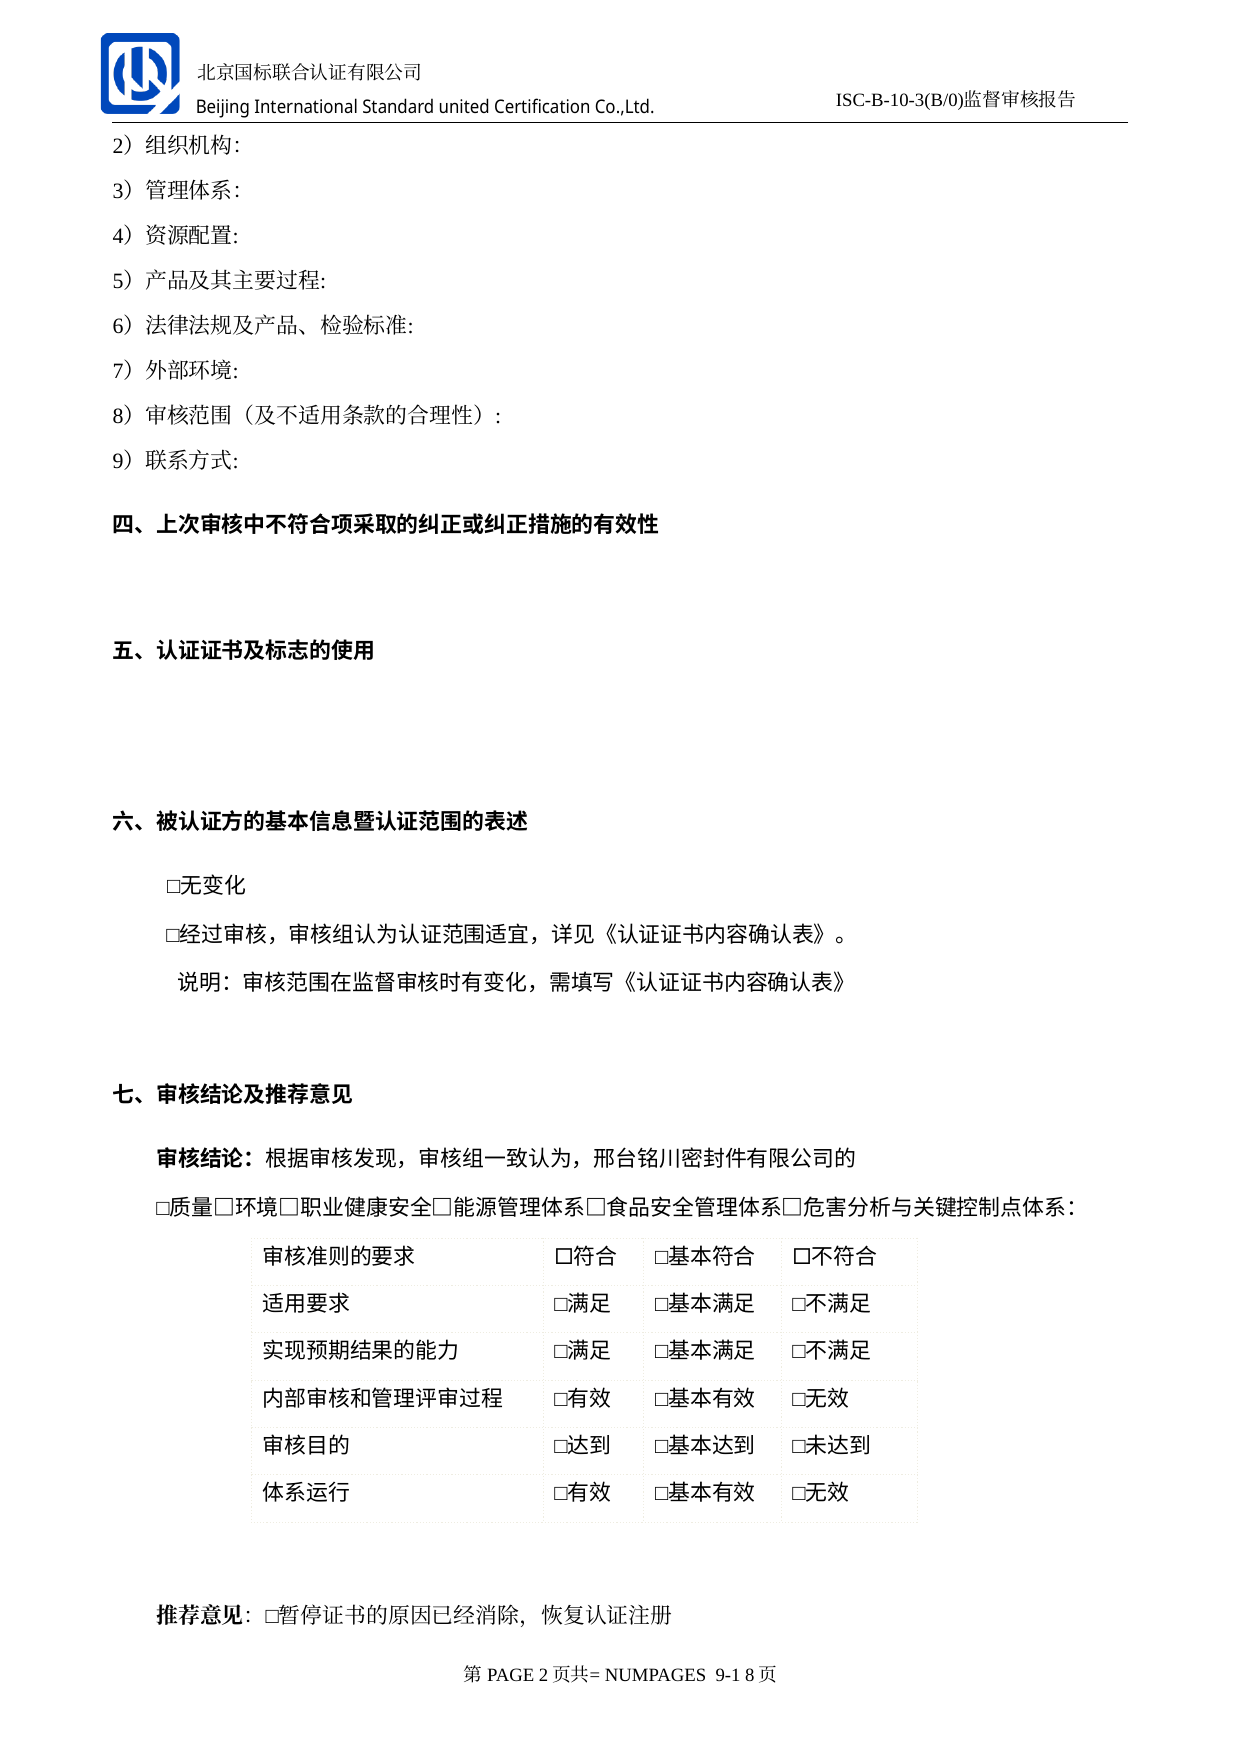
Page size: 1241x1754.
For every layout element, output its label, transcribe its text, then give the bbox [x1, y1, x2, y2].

table_cell □基本达到 [644, 1427, 781, 1474]
text □质量□环境□职业健康安全□能源管理体系□食品安全管理体系□危害分析与关键控制点体系： [112, 1189, 1128, 1222]
text □无变化 [112, 868, 1128, 900]
table_cell □不满足 [781, 1285, 917, 1332]
text 推荐意见：□暂停证书的原因已经消除，恢复认证注册 [112, 1599, 1128, 1632]
table_cell □有效 [543, 1380, 644, 1427]
text 3）管理体系： [112, 174, 1128, 207]
table_cell 适用要求 [251, 1285, 543, 1332]
table_cell □基本满足 [644, 1285, 781, 1332]
text 四、上次审核中不符合项采取的纠正或纠正措施的有效性 [112, 506, 1128, 539]
text 六、被认证方的基本信息暨认证范围的表述 [112, 803, 1128, 836]
table_cell □满足 [543, 1285, 644, 1332]
text 6）法律法规及产品、检验标准: [112, 309, 1128, 342]
table_cell 体系运行 [251, 1474, 543, 1521]
text 5）产品及其主要过程: [112, 264, 1128, 297]
table_header 审核准则的要求 [251, 1238, 543, 1285]
table_cell 实现预期结果的能力 [251, 1332, 543, 1379]
table_cell □基本有效 [644, 1380, 781, 1427]
picture [100, 33, 180, 114]
text 7）外部环境: [112, 355, 1128, 387]
text 审核结论：根据审核发现，审核组一致认为，邢台铭川密封件有限公司的 [156, 1141, 1128, 1173]
table_header 符合 [543, 1238, 644, 1285]
text 9）联系方式: [112, 445, 1128, 477]
table_cell □无效 [781, 1380, 917, 1427]
table_cell □满足 [543, 1332, 644, 1379]
table_cell □基本满足 [644, 1332, 781, 1379]
text 说明：审核范围在监督审核时有变化，需填写《认证证书内容确认表》 [112, 964, 1128, 997]
table_cell □不满足 [781, 1332, 917, 1379]
table_header □基本符合 [644, 1238, 781, 1285]
table_cell 审核目的 [251, 1427, 543, 1474]
text 2）组织机构： [112, 129, 1128, 162]
table_cell □达到 [543, 1427, 644, 1474]
text 七、审核结论及推荐意见 [112, 1076, 1128, 1109]
table_cell □基本有效 [644, 1474, 781, 1521]
text 五、认证证书及标志的使用 [112, 632, 1128, 665]
text □经过审核，审核组认为认证范围适宜，详见《认证证书内容确认表》。 [112, 916, 1128, 949]
table_cell □无效 [781, 1474, 917, 1521]
text 8）审核范围（及不适用条款的合理性）: [112, 400, 1128, 432]
table_cell 内部审核和管理评审过程 [251, 1380, 543, 1427]
text 4）资源配置: [112, 219, 1128, 252]
table_cell □有效 [543, 1474, 644, 1521]
table_cell □未达到 [781, 1427, 917, 1474]
table_header 不符合 [781, 1238, 917, 1285]
